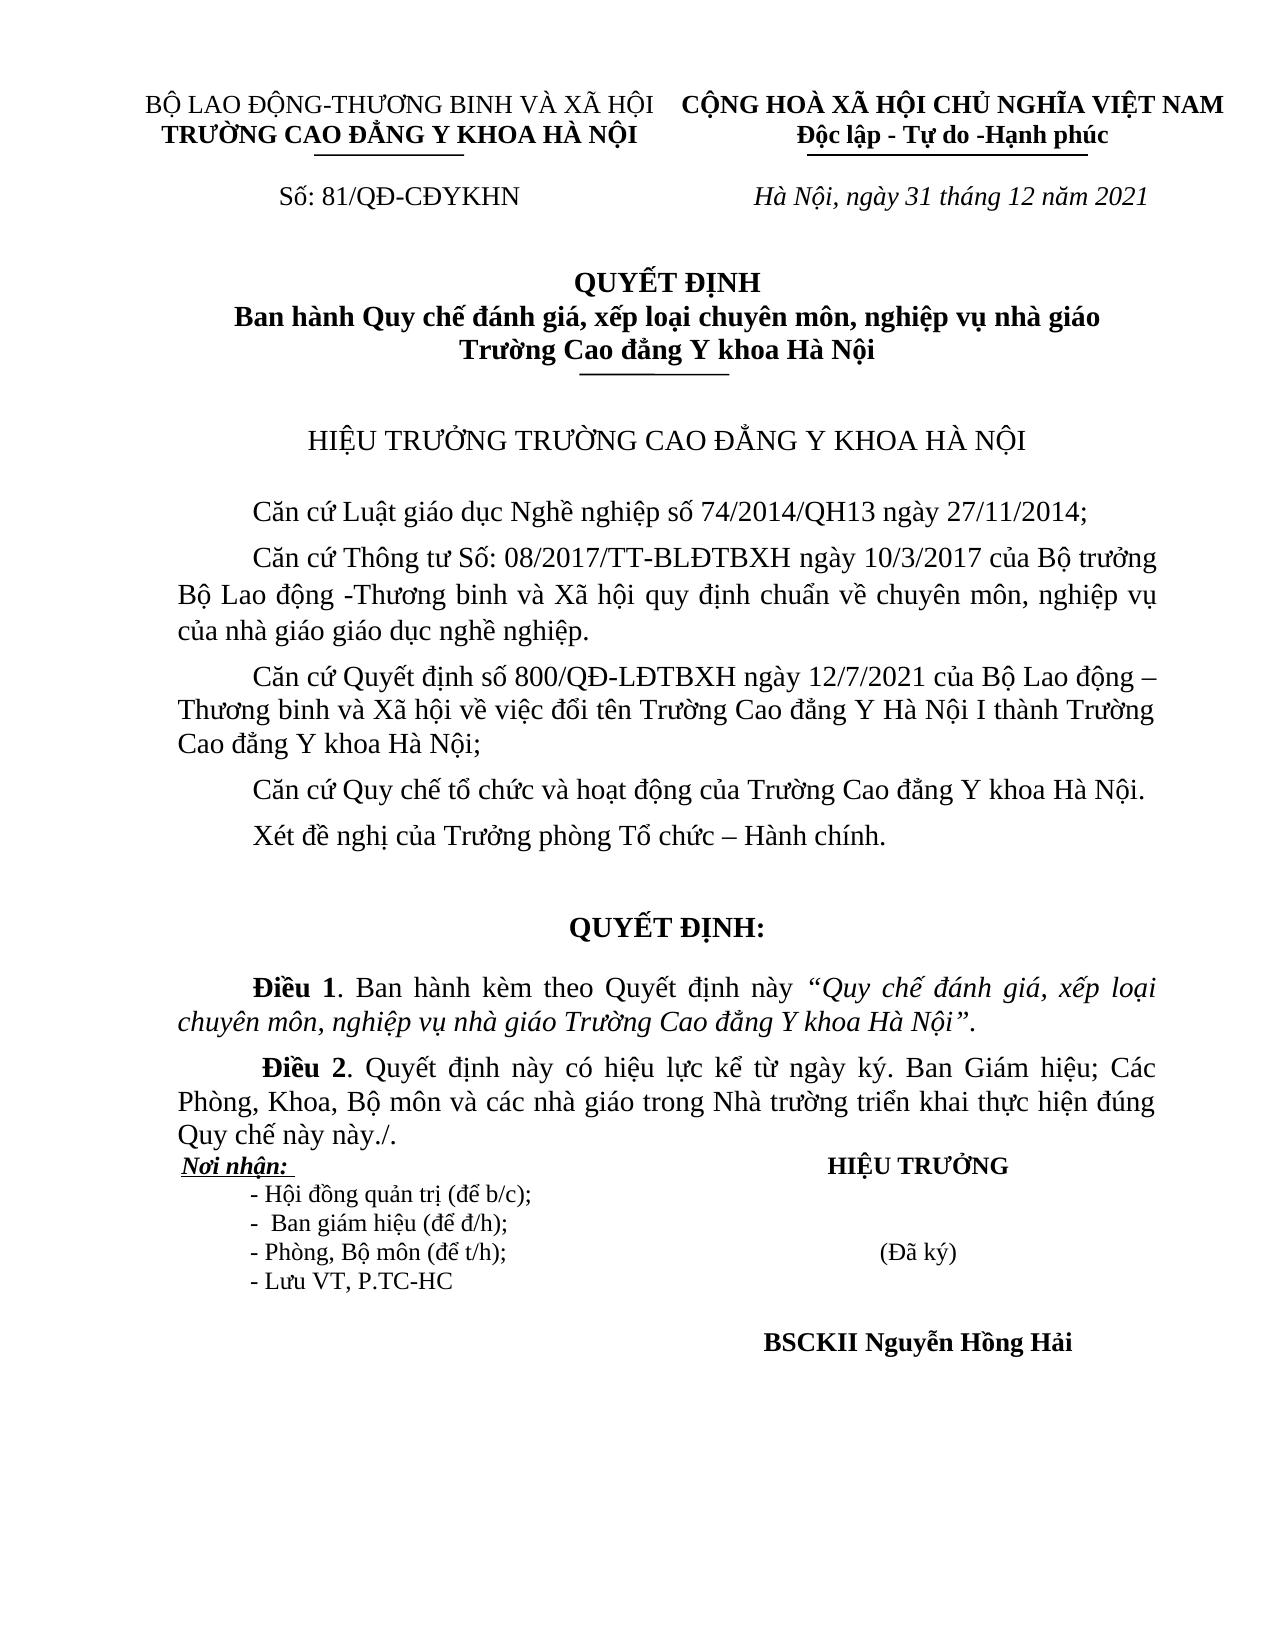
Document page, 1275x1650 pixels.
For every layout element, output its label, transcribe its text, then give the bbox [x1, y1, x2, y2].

text HIỆU TRƯỞNG TRƯỜNG CAO ĐẲNG Y KHOA HÀ NỘI [177, 423, 1157, 457]
table_header BỘ LAO ĐỘNG-THƯƠNG BINH VÀ XÃ HỘI TRƯỜNG CAO ĐẲNG Y KHOA HÀ NỘI Số: 81/QĐ-CĐYKHN [132, 89, 667, 229]
text Điều 2. Quyết định này có hiệu lực kể từ ngày ký. Ban Giám hiệu; Các Phòng, Khoa, Bộ môn và các nhà giáo trong Nhà trường triển khai thực hiện đúng Quy chế này này./. [177, 1050, 1157, 1151]
text Ban hành Quy chế đánh giá, xếp loại chuyên môn, nghiệp vụ nhà giáo [177, 299, 1157, 332]
text Căn cứ Thông tư Số: 08/2017/TT-BLĐTBXH ngày 10/3/2017 của Bộ trưởng Bộ Lao động -Thương binh và Xã hội quy định chuẩn về chuyên môn, nghiệp vụ của nhà giáo giáo dục nghề nghiệp. [177, 540, 1157, 646]
text Căn cứ Quyết định số 800/QĐ-LĐTBXH ngày 12/7/2021 của Bộ Lao động – Thương binh và Xã hội về việc đổi tên Trường Cao đẳng Y Hà Nội I thành Trường Cao đẳng Y khoa Hà Nội; [177, 659, 1157, 759]
text Điều 1. Ban hành kèm theo Quyết định này “Quy chế đánh giá, xếp loại chuyên môn, nghiệp vụ nhà giáo Trường Cao đẳng Y khoa Hà Nội”. [177, 971, 1157, 1038]
text Căn cứ Luật giáo dục Nghề nghiệp số 74/2014/QH13 ngày 27/11/2014; [177, 494, 1157, 527]
text QUYẾT ĐỊNH: [177, 910, 1157, 944]
text Trường Cao đẳng Y khoa Hà Nội [177, 332, 1157, 366]
table_header CỘNG HOÀ XÃ HỘI CHỦ NGHĨA VIỆT NAM Độc lập - Tự do -Hạnh phúc Hà Nội, ngày 31 tháng 12 năm 2021 [667, 89, 1238, 229]
table_header Nơi nhận: - Hội đồng quản trị (để b/c); - Ban giám hiệu (để đ/h); - Phòng, Bộ môn (để t/h); - Lưu VT, P.TC-HC [170, 1151, 691, 1357]
text QUYẾT ĐỊNH [177, 265, 1157, 299]
text Căn cứ Quy chế tổ chức và hoạt động của Trường Cao đẳng Y khoa Hà Nội. [177, 772, 1157, 806]
text Xét đề nghị của Trưởng phòng Tổ chức – Hành chính. [177, 818, 1157, 852]
table_header HIỆU TRƯỞNG (Đã ký) BSCKII Nguyễn Hồng Hải [691, 1151, 1145, 1357]
